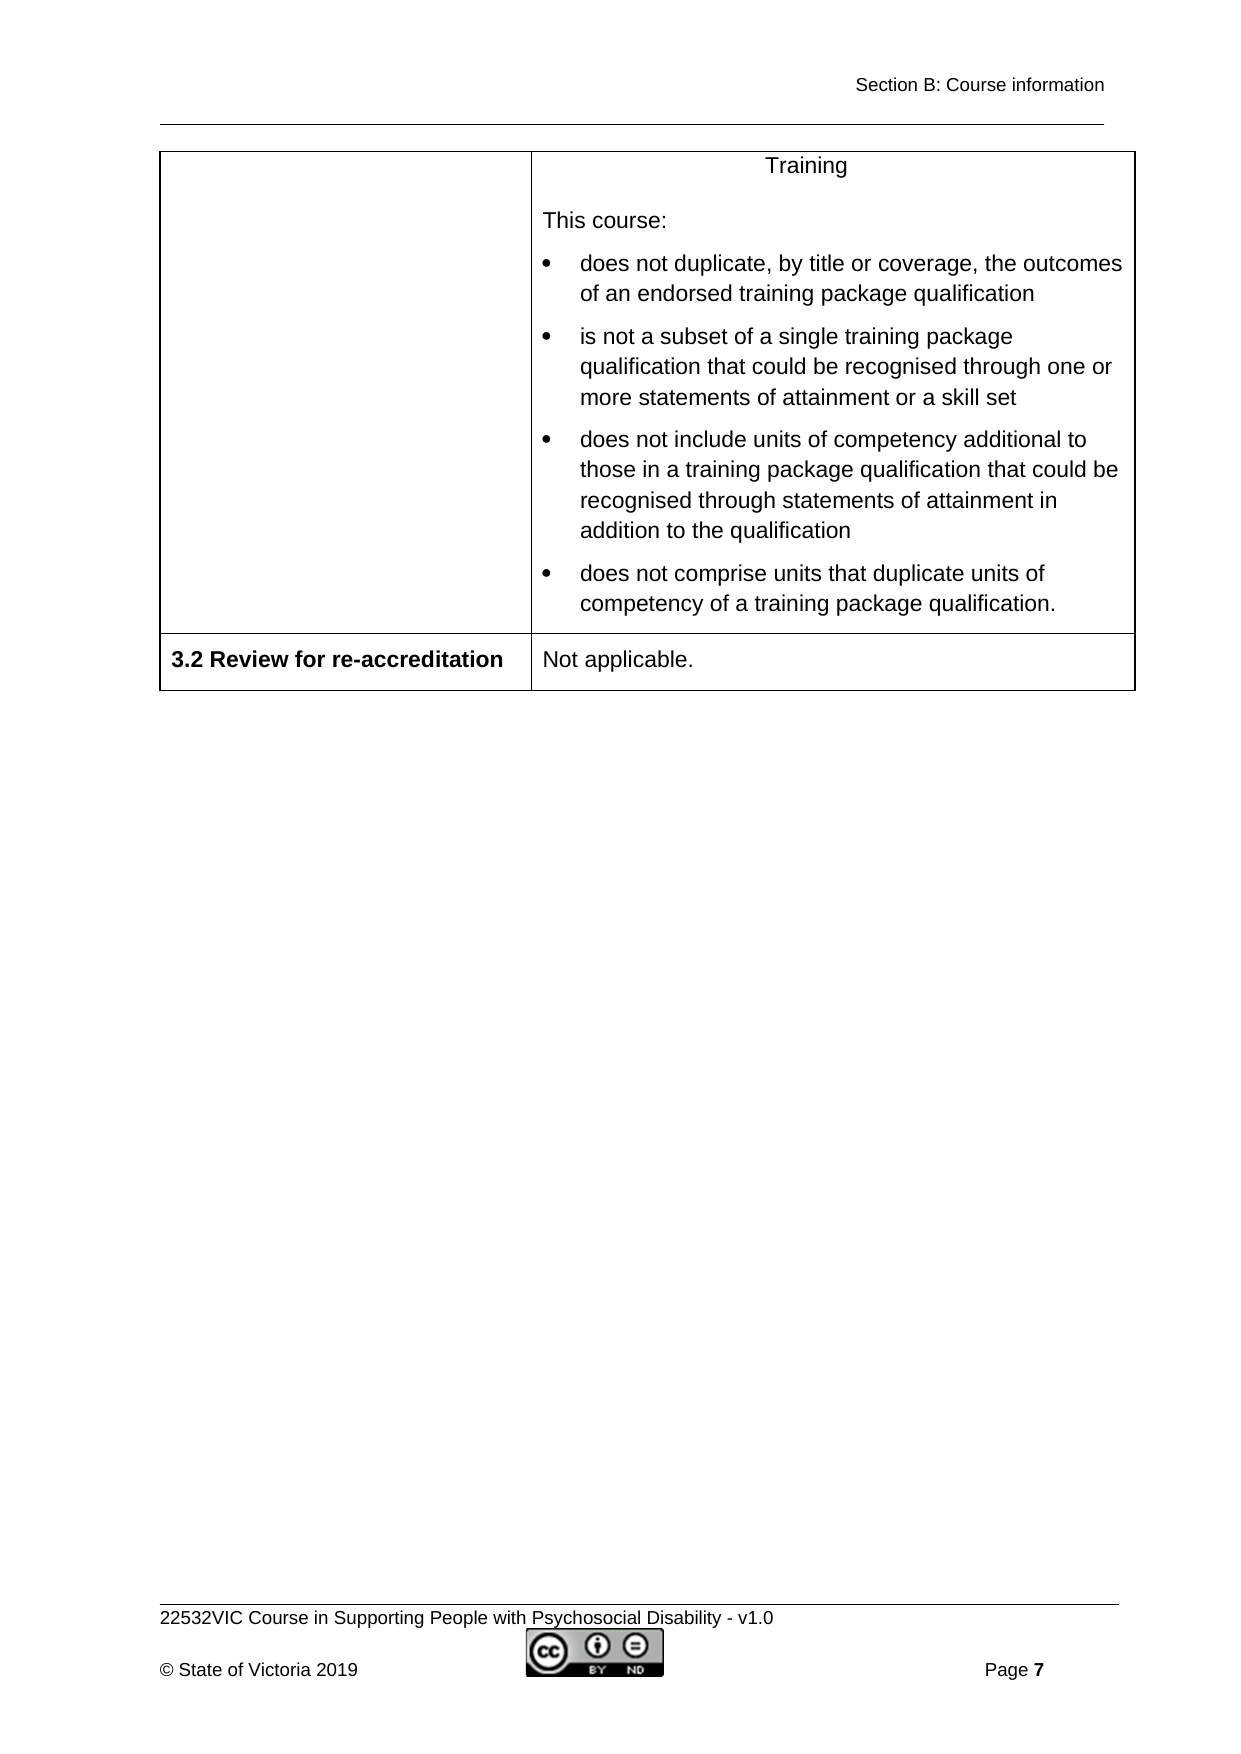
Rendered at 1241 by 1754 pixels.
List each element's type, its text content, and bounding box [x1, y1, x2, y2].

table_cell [161, 152, 531, 633]
picture [525, 1628, 664, 1677]
table_cell Not applicable. [532, 634, 1134, 689]
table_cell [532, 152, 1134, 633]
table_cell 3.2 Review for re-accreditation [161, 634, 531, 689]
